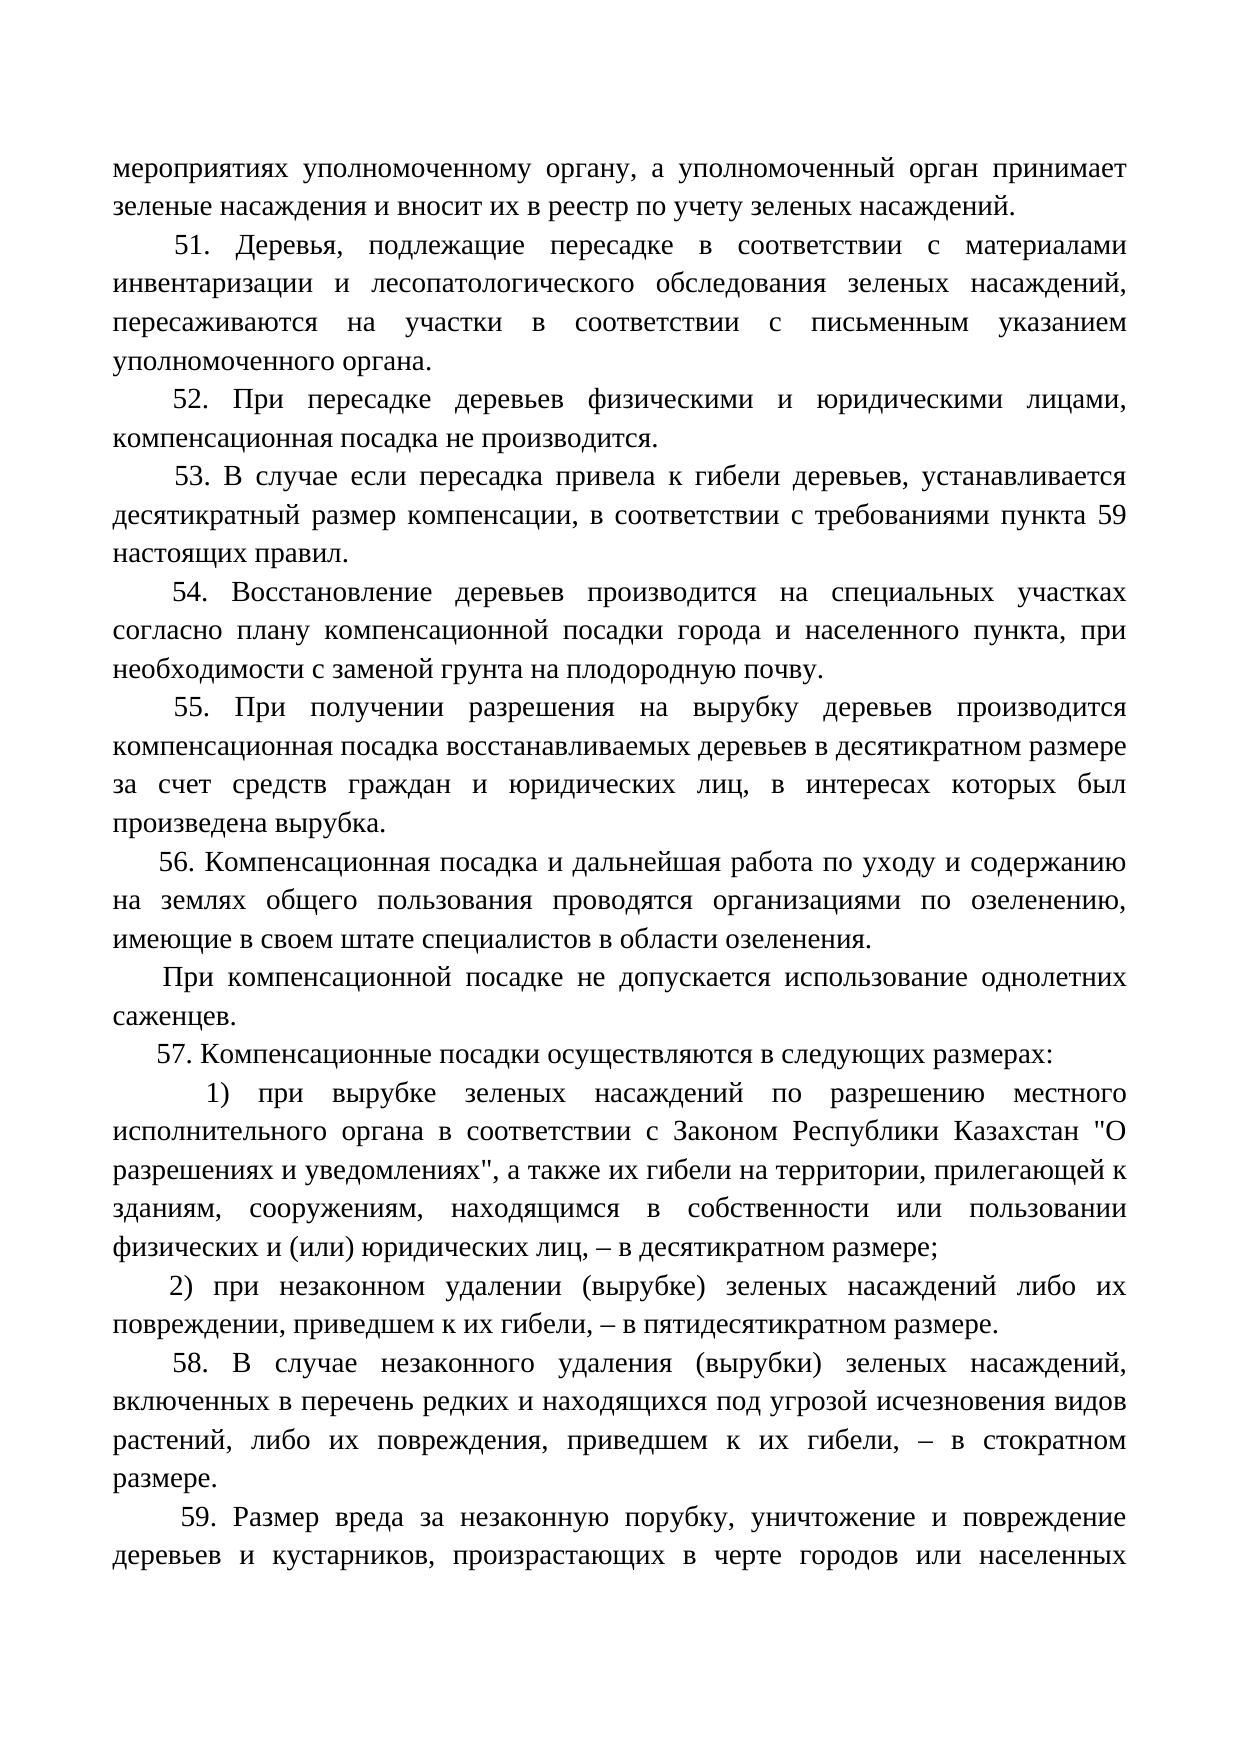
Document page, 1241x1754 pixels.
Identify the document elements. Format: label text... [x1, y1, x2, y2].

text 57. Компенсационные посадки осуществляются в следующих размерах: [112, 1036, 1128, 1070]
text 54. Восстановление деревьев производится на специальных участках согласно плану компенсационной посадки города и населенного пункта, при необходимости с заменой грунта на плодородную почву. [112, 574, 1128, 684]
text 52. При пересадке деревьев физическими и юридическими лицами, компенсационная посадка не производится. [112, 381, 1128, 453]
text 55. При получении разрешения на вырубку деревьев производится компенсационная посадка восстанавливаемых деревьев в десятикратном размере за счет средств граждан и юридических лиц, в интересах которых был произведена вырубка. [112, 689, 1128, 839]
text 53. В случае если пересадка привела к гибели деревьев, устанавливается десятикратный размер компенсации, в соответствии с требованиями пункта 59 настоящих правил. [112, 458, 1128, 569]
text 2) при незаконном удалении (вырубке) зеленых насаждений либо их повреждении, приведшем к их гибели, – в пятидесятикратном размере. [112, 1268, 1128, 1340]
text 56. Компенсационная посадка и дальнейшая работа по уходу и содержанию на землях общего пользования проводятся организациями по озеленению, имеющие в своем штате специалистов в области озеленения. [112, 844, 1128, 954]
text 51. Деревья, подлежащие пересадке в соответствии с материалами инвентаризации и лесопатологического обследования зеленых насаждений, пересаживаются на участки в соответствии с письменным указанием уполномоченного органа. [112, 227, 1128, 376]
text 58. В случае незаконного удаления (вырубки) зеленых насаждений, включенных в перечень редких и находящихся под угрозой исчезновения видов растений, либо их повреждения, приведшем к их гибели, – в стократном размере. [112, 1345, 1128, 1494]
text При компенсационной посадке не допускается использование однолетних саженцев. [112, 959, 1128, 1031]
